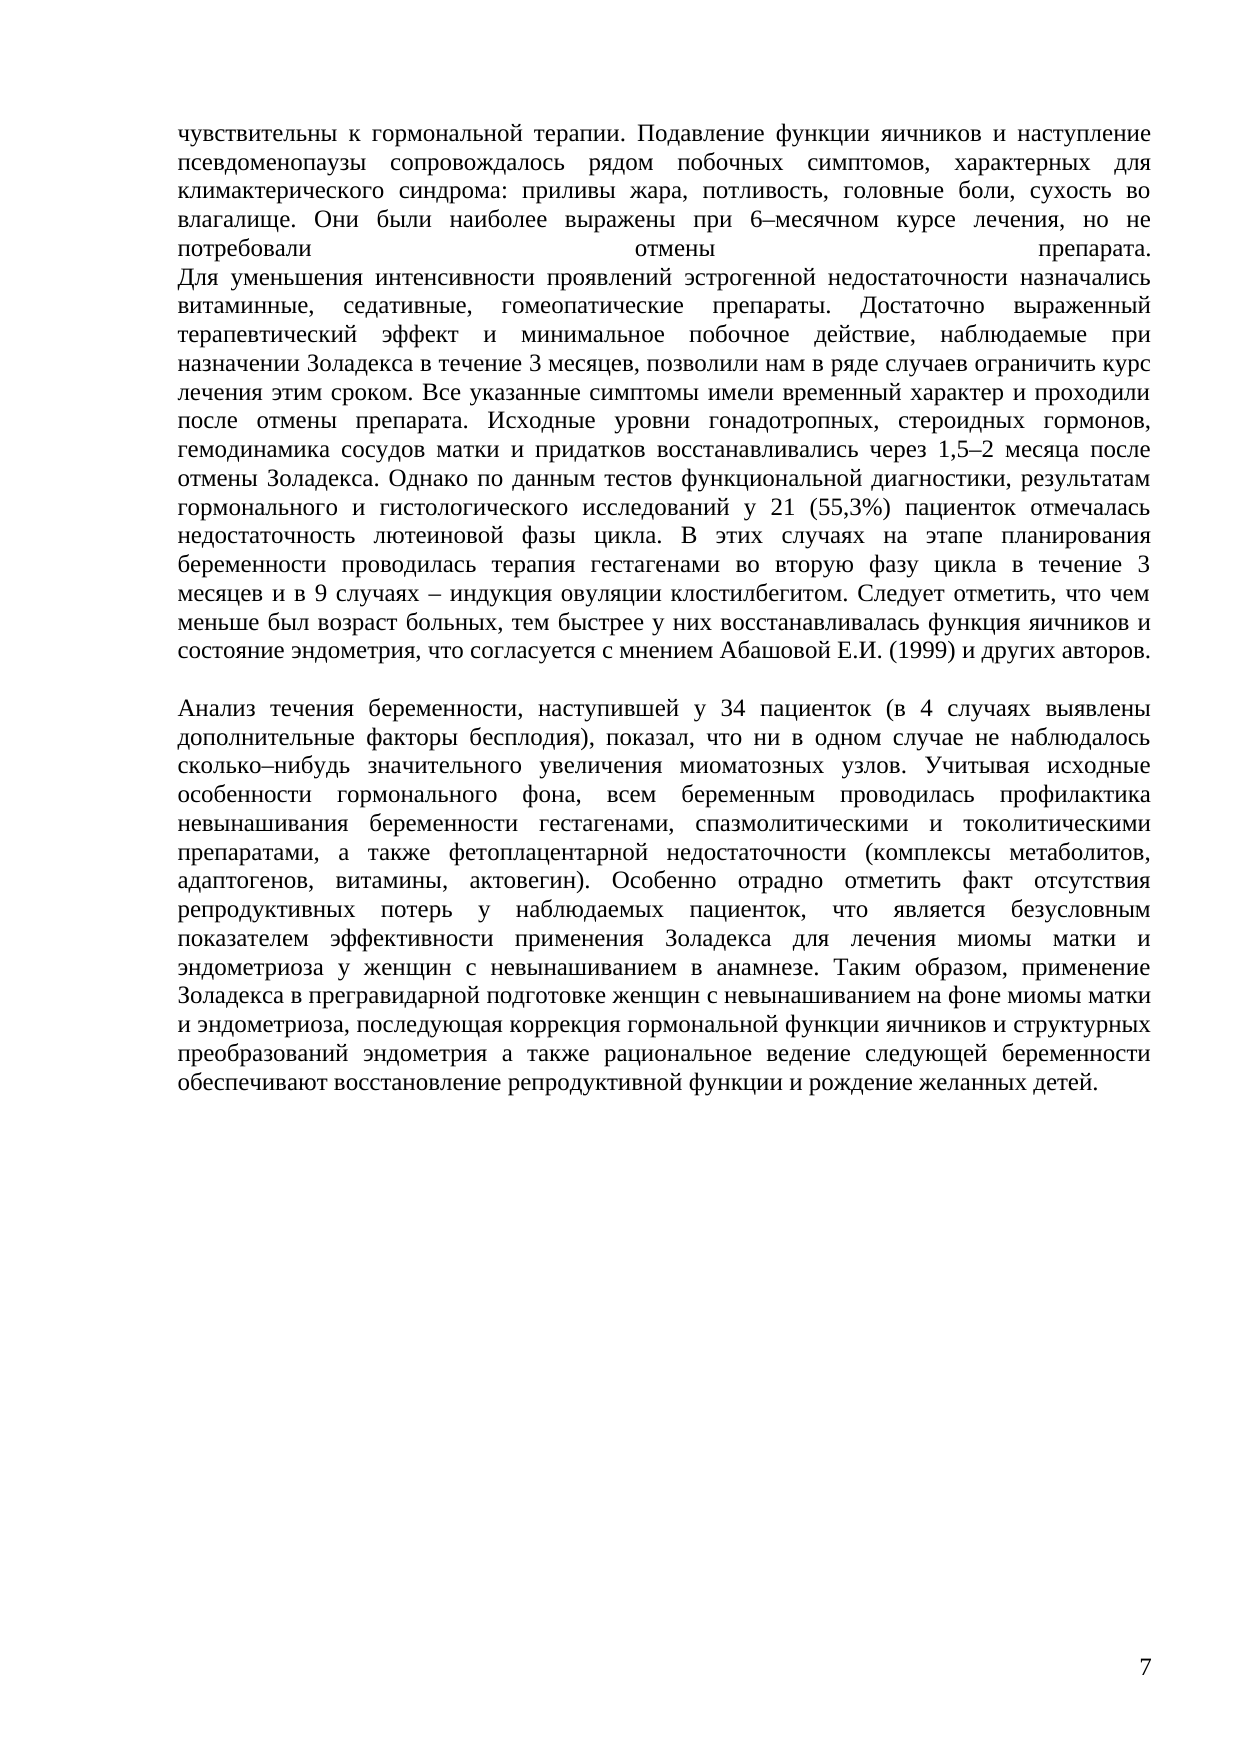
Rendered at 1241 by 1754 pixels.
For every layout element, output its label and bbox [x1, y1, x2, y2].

text [177, 118, 1152, 1096]
